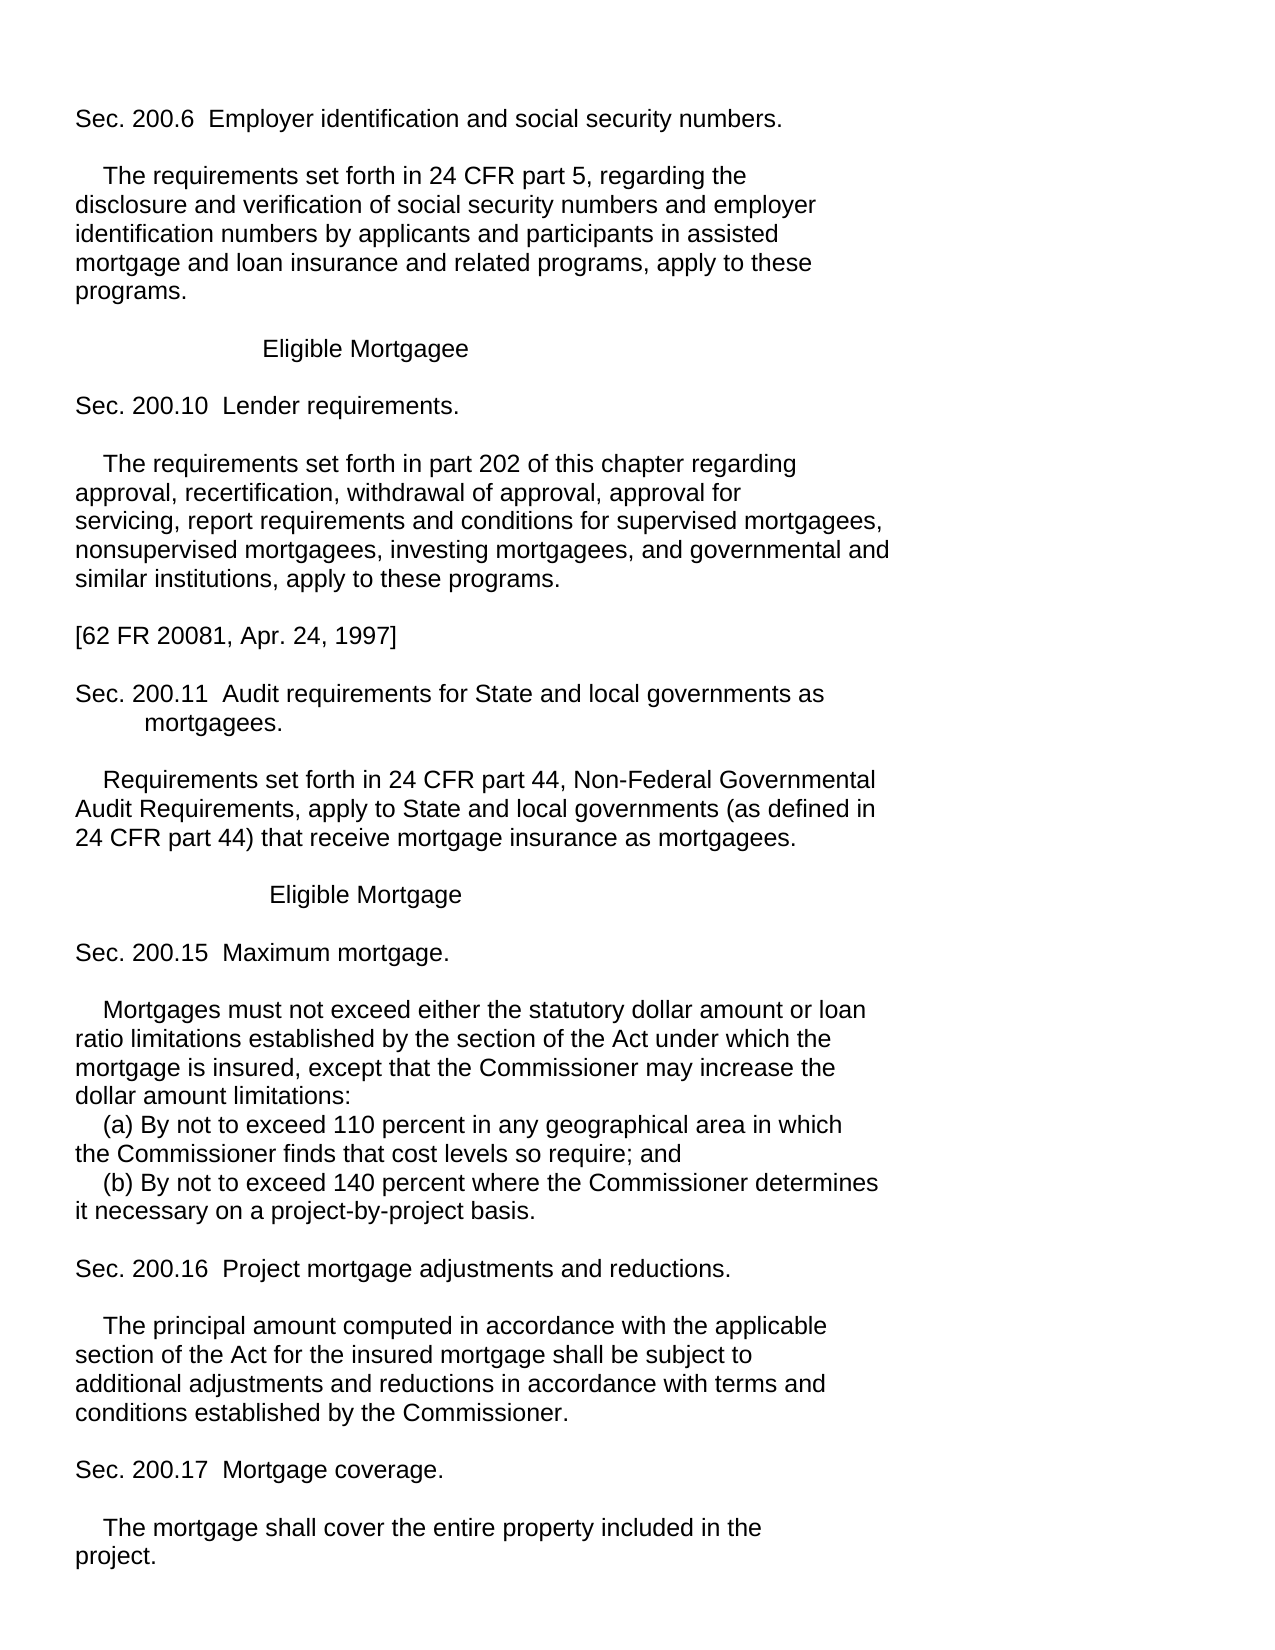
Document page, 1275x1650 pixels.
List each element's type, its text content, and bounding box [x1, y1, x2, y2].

text (b) By not to exceed 140 percent where the Commissioner determines [75, 1167, 1200, 1196]
text Sec. 200.17 Mortgage coverage. [75, 1455, 1200, 1484]
text servicing, report requirements and conditions for supervised mortgagees, [75, 506, 1200, 535]
text Eligible Mortgage [75, 880, 1200, 909]
text section of the Act for the insured mortgage shall be subject to [75, 1340, 1200, 1369]
text The mortgage shall cover the entire property included in the [75, 1512, 1200, 1541]
text project. [75, 1541, 1200, 1570]
text Mortgages must not exceed either the statutory dollar amount or loan [75, 995, 1200, 1024]
text [62 FR 20081, Apr. 24, 1997] [75, 621, 1200, 650]
text Eligible Mortgagee [75, 334, 1200, 362]
text Sec. 200.16 Project mortgage adjustments and reductions. [75, 1254, 1200, 1282]
text approval, recertification, withdrawal of approval, approval for [75, 477, 1200, 506]
text disclosure and verification of social security numbers and employer [75, 190, 1200, 219]
text Sec. 200.11 Audit requirements for State and local governments as [75, 679, 1200, 707]
text The requirements set forth in part 202 of this chapter regarding [75, 449, 1200, 477]
text Sec. 200.15 Maximum mortgage. [75, 937, 1200, 966]
text the Commissioner finds that cost levels so require; and [75, 1139, 1200, 1167]
text it necessary on a project-by-project basis. [75, 1196, 1200, 1225]
text mortgage and loan insurance and related programs, apply to these [75, 247, 1200, 276]
text Sec. 200.6 Employer identification and social security numbers. [75, 104, 1200, 132]
text The principal amount computed in accordance with the applicable [75, 1311, 1200, 1340]
text conditions established by the Commissioner. [75, 1397, 1200, 1426]
text programs. [75, 276, 1200, 305]
text Requirements set forth in 24 CFR part 44, Non-Federal Governmental [75, 765, 1200, 794]
text additional adjustments and reductions in accordance with terms and [75, 1369, 1200, 1397]
text mortgage is insured, except that the Commissioner may increase the [75, 1052, 1200, 1081]
text Sec. 200.10 Lender requirements. [75, 391, 1200, 420]
text similar institutions, apply to these programs. [75, 564, 1200, 592]
text Audit Requirements, apply to State and local governments (as defined in [75, 794, 1200, 822]
text mortgagees. [75, 707, 1200, 736]
text dollar amount limitations: [75, 1081, 1200, 1110]
text 24 CFR part 44) that receive mortgage insurance as mortgagees. [75, 822, 1200, 851]
text The requirements set forth in 24 CFR part 5, regarding the [75, 161, 1200, 190]
text ratio limitations established by the section of the Act under which the [75, 1024, 1200, 1052]
text nonsupervised mortgagees, investing mortgagees, and governmental and [75, 535, 1200, 564]
text identification numbers by applicants and participants in assisted [75, 219, 1200, 247]
text (a) By not to exceed 110 percent in any geographical area in which [75, 1110, 1200, 1139]
